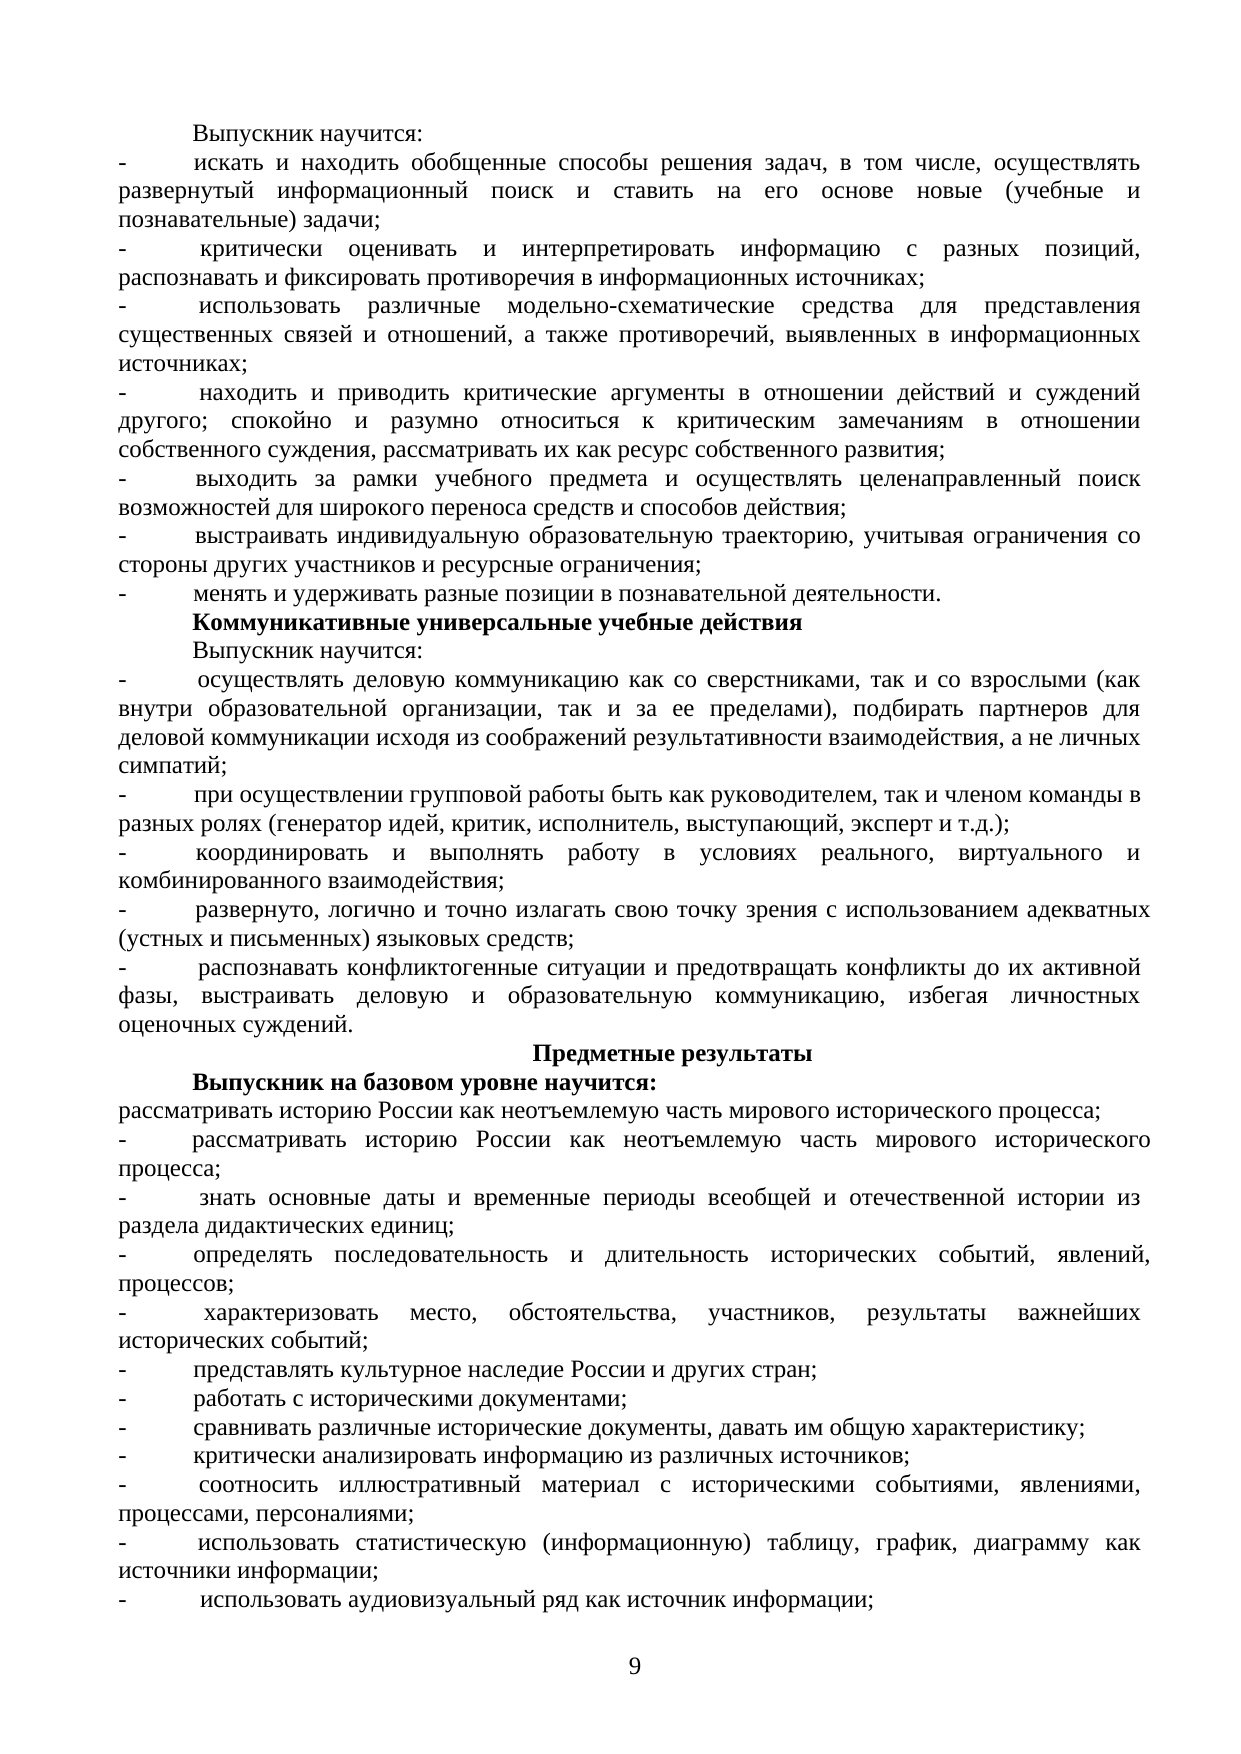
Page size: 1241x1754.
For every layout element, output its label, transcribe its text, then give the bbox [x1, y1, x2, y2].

list находить и приводить критические аргументы в отношении действий и суждений другого; спокойно и разумно относиться к критическим замечаниям в отношении собственного суждения, рассматривать их как ресурс собственного развития; [118, 377, 1141, 463]
list использовать аудиовизуальный ряд как источник информации; [118, 1584, 1141, 1613]
text Выпускник научится: [178, 636, 1152, 664]
text рассматривать историю России как неотъемлемую часть мирового исторического процесса; [118, 1096, 1152, 1124]
list при осуществлении групповой работы быть как руководителем, так и членом команды в разных ролях (генератор идей, критик, исполнитель, выступающий, эксперт и т.д.); [118, 779, 1141, 837]
list развернуто, логично и точно излагать свою точку зрения с использованием адекватных (устных и письменных) языковых средств; [118, 894, 1152, 952]
list рассматривать историю России как неотъемлемую часть мирового исторического процесса; [118, 1124, 1152, 1182]
list сравнивать различные исторические документы, давать им общую характеристику; [118, 1412, 1152, 1441]
list координировать и выполнять работу в условиях реального, виртуального и комбинированного взаимодействия; [118, 837, 1141, 894]
list характеризовать место, обстоятельства, участников, результаты важнейших исторических событий; [118, 1297, 1141, 1354]
text Выпускник на базовом уровне научится: [118, 1067, 1096, 1096]
list соотносить иллюстративный материал с историческими событиями, явлениями, процессами, персоналиями; [118, 1469, 1141, 1527]
list представлять культурное наследие России и других стран; [118, 1354, 1152, 1383]
list распознавать конфликтогенные ситуации и предотвращать конфликты до их активной фазы, выстраивать деловую и образовательную коммуникацию, избегая личностных оценочных суждений. [118, 952, 1141, 1038]
list искать и находить обобщенные способы решения задач, в том числе, осуществлять развернутый информационный поиск и ставить на его основе новые (учебные и познавательные) задачи; [118, 147, 1141, 233]
list работать с историческими документами; [118, 1383, 1152, 1412]
list менять и удерживать разные позиции в познавательной деятельности. [118, 578, 1152, 607]
list использовать статистическую (информационную) таблицу, график, диаграмму как источники информации; [118, 1527, 1141, 1584]
list критически анализировать информацию из различных источников; [118, 1441, 1152, 1469]
list выходить за рамки учебного предмета и осуществлять целенаправленный поиск возможностей для широкого переноса средств и способов действия; [118, 463, 1141, 521]
list определять последовательность и длительность исторических событий, явлений, процессов; [118, 1239, 1152, 1297]
list осуществлять деловую коммуникацию как со сверстниками, так и со взрослыми (как внутри образовательной организации, так и за ее пределами), подбирать партнеров для деловой коммуникации исходя из соображений результативности взаимодействия, а не личных симпатий; [118, 664, 1141, 779]
text Коммуникативные универсальные учебные действия [178, 607, 1152, 636]
list использовать различные модельно-схематические средства для представления существенных связей и отношений, а также противоречий, выявленных в информационных источниках; [118, 291, 1141, 377]
list критически оценивать и интерпретировать информацию с разных позиций, распознавать и фиксировать противоречия в информационных источниках; [118, 233, 1141, 291]
list знать основные даты и временные периоды всеобщей и отечественной истории из раздела дидактических единиц; [118, 1182, 1141, 1239]
list Предметные результаты [193, 1038, 1152, 1067]
list выстраивать индивидуальную образовательную траекторию, учитывая ограничения со стороны других участников и ресурсные ограничения; [118, 521, 1141, 578]
text Выпускник научится: [178, 118, 1152, 147]
